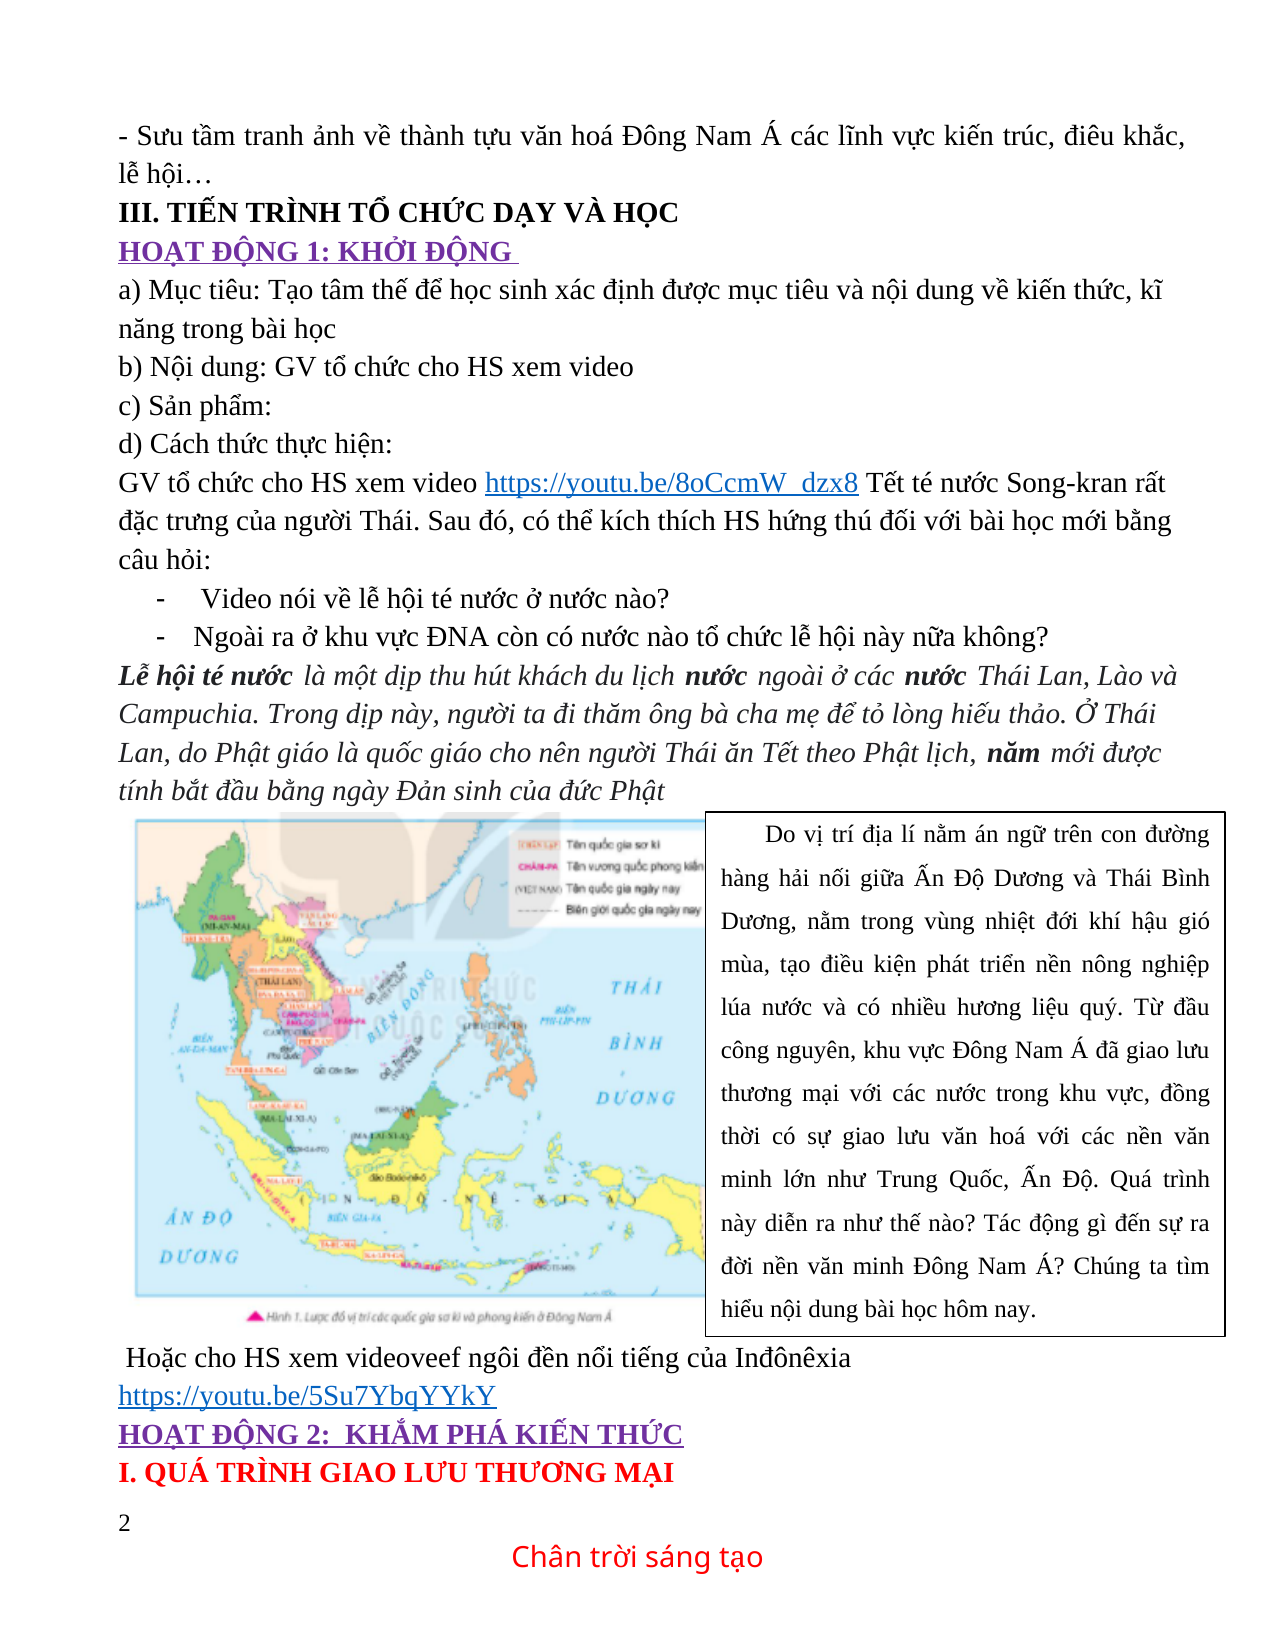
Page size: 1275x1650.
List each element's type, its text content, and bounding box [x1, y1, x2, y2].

text I. QUÁ TRÌNH GIAO LƯU THƯƠNG MẠI [118, 1455, 1186, 1489]
text b) Nội dung: GV tổ chức cho HS xem video [118, 349, 1186, 383]
list Video nói về lễ hội té nước ở nước nào? [156, 581, 1186, 614]
text d) Cách thức thực hiện: [118, 426, 1186, 460]
text HOẠT ĐỘNG 1: KHỞI ĐỘNG [118, 234, 1186, 267]
text - Sưu tầm tranh ảnh về thành tựu văn hoá Đông Nam Á các lĩnh vực kiến trúc, điêu khắc, lễ hội… [118, 118, 1186, 190]
text HOẠT ĐỘNG 2: KHẮM PHÁ KIẾN THỨC [118, 1417, 1186, 1450]
text Lễ hội té nước là một dịp thu hút khách du lịch nước ngoài ở các nước Thái Lan, Lào và Campuchia. Trong dịp này, người ta đi thăm ông bà cha mẹ để tỏ lòng hiếu thảo. Ở Thái Lan, do Phật giáo là quốc giáo cho nên người Thái ăn Tết theo Phật lịch, năm mới được tính bắt đầu bằng ngày Đản sinh của đức Phật [118, 658, 1186, 807]
text c) Sản phẩm: [118, 388, 1186, 421]
list Ngoài ra ở khu vực ĐNA còn có nước nào tổ chức lễ hội này nữa không? [156, 619, 1186, 653]
text Hoặc cho HS xem videoveef ngôi đền nổi tiếng của Inđônêxia https://youtu.be/5Su7YbqYYkY [118, 1340, 1186, 1412]
text a) Mục tiêu: Tạo tâm thế để học sinh xác định được mục tiêu và nội dung về kiến thức, kĩ năng trong bài học [118, 272, 1186, 344]
text GV tổ chức cho HS xem video https://youtu.be/8oCcmW_dzx8 Tết té nước Song-kran rất đặc trưng của người Thái. Sau đó, có thể kích thích HS hứng thú đối với bài học mới bằng câu hỏi: [118, 465, 1186, 576]
picture [118, 812, 705, 1336]
text III. TIẾN TRÌNH TỔ CHỨC DẠY VÀ HỌC [118, 195, 1186, 229]
